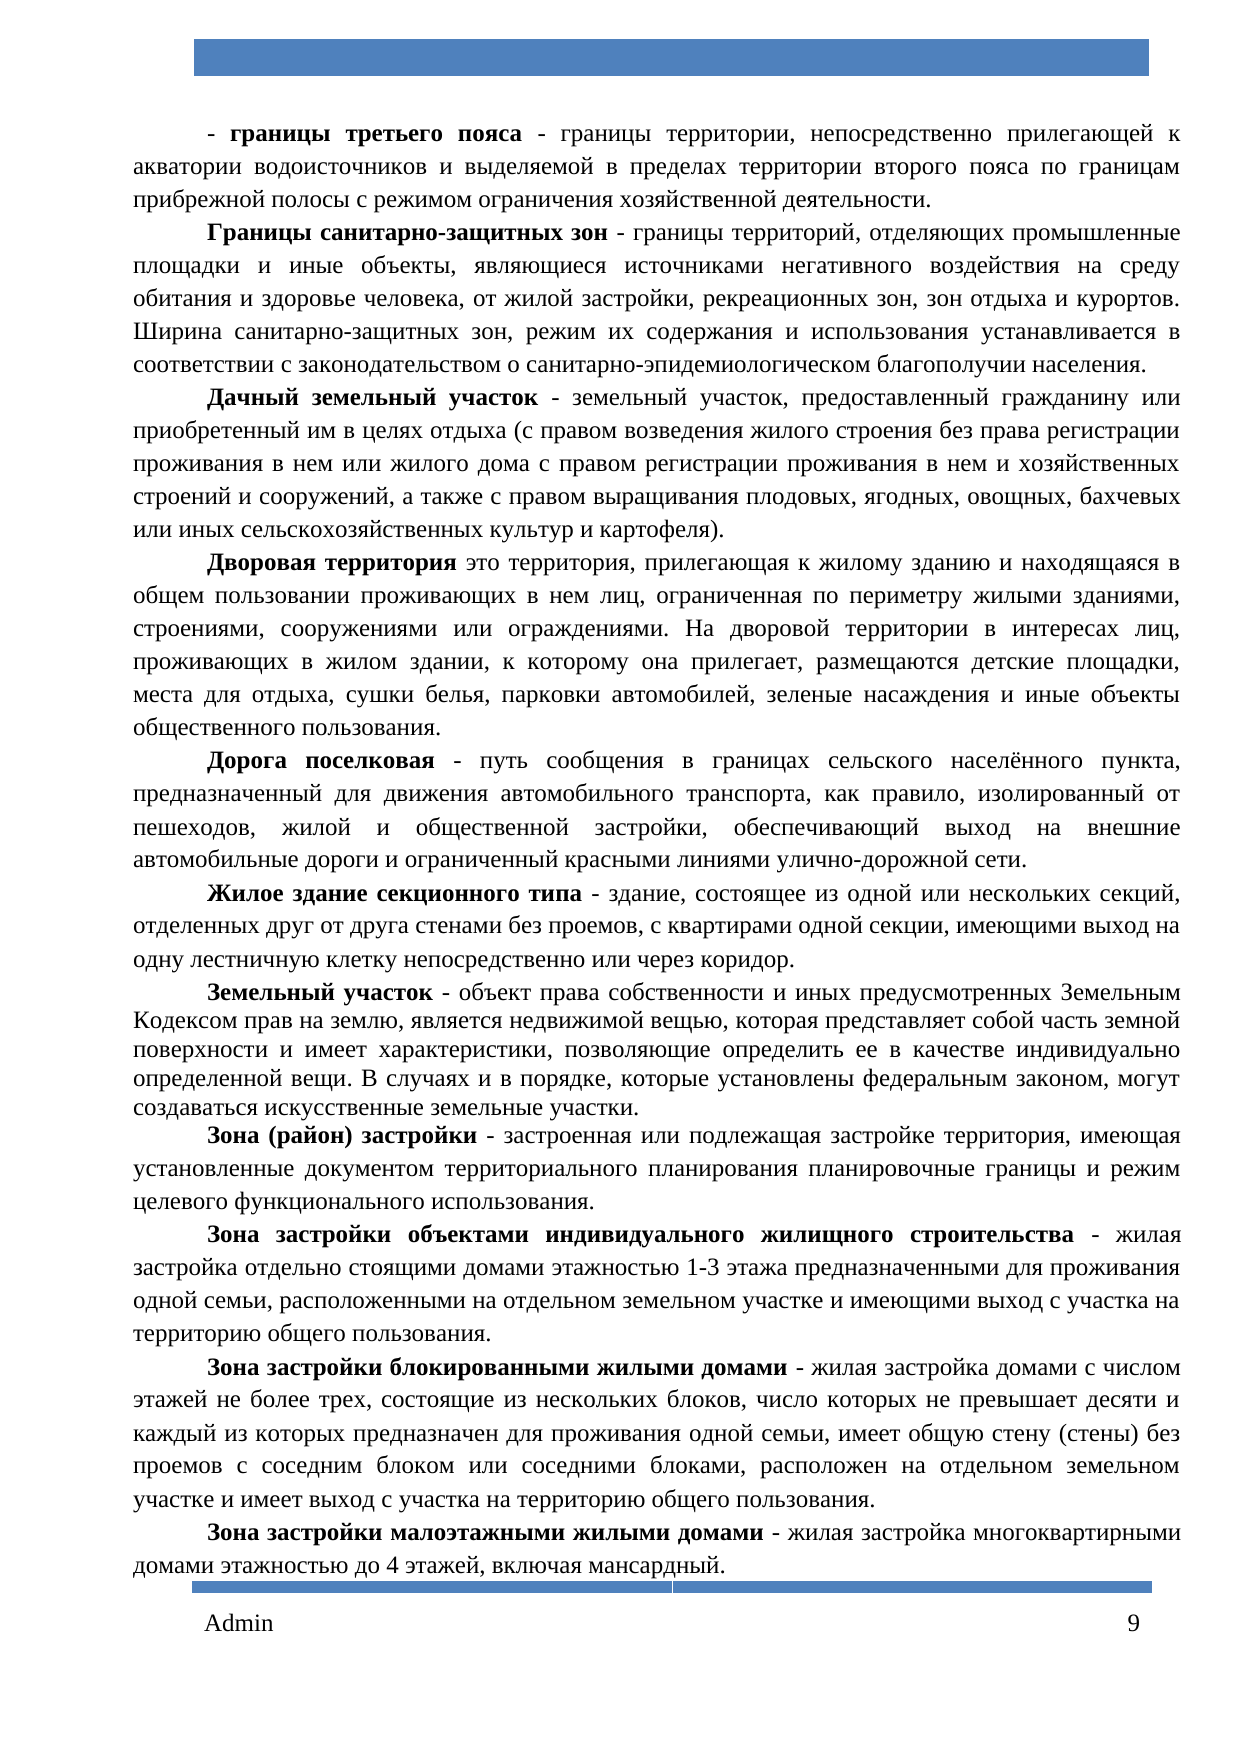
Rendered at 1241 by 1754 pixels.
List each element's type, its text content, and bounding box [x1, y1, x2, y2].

text Жилое здание секционного типа - здание, состоящее из одной или нескольких секций, отделенных друг от друга стенами без проемов, с квартирами одной секции, имеющими выход на одну лестничную клетку непосредственно или через коридор. [133, 878, 1181, 972]
text - границы третьего пояса - границы территории, непосредственно прилегающей к акватории водоисточников и выделяемой в пределах территории второго пояса по границам прибрежной полосы с режимом ограничения хозяйственной деятельности. [133, 118, 1181, 213]
text Границы санитарно-защитных зон - границы территорий, отделяющих промышленные площадки и иные объекты, являющиеся источниками негативного воздействия на среду обитания и здоровье человека, от жилой застройки, рекреационных зон, зон отдыха и курортов. Ширина санитарно-защитных зон, режим их содержания и использования устанавливается в соответствии с законодательством о санитарно-эпидемиологическом благополучии населения. [133, 217, 1181, 378]
text Дорога поселковая - путь сообщения в границах сельского населённого пункта, предназначенный для движения автомобильного транспорта, как правило, изолированный от пешеходов, жилой и общественной застройки, обеспечивающий выход на внешние автомобильные дороги и ограниченный красными линиями улично-дорожной сети. [133, 746, 1181, 873]
text Зона застройки объектами индивидуального жилищного строительства - жилая застройка отдельно стоящими домами этажностью 1-3 этажа предназначенными для проживания одной семьи, расположенными на отдельном земельном участке и имеющими выход с участка на территорию общего пользования. [133, 1219, 1181, 1347]
text Зона (район) застройки - застроенная или подлежащая застройке территория, имеющая установленные документом территориального планирования планировочные границы и режим целевого функционального использования. [133, 1120, 1181, 1215]
text Зона застройки малоэтажными жилыми домами - жилая застройка многоквартирными домами этажностью до 4 этажей, включая мансардный. [133, 1517, 1181, 1578]
text Дворовая территория это территория, прилегающая к жилому зданию и находящаяся в общем пользовании проживающих в нем лиц, ограниченная по периметру жилыми зданиями, строениями, сооружениями или ограждениями. На дворовой территории в интересах лиц, проживающих в жилом здании, к которому она прилегает, размещаются детские площадки, места для отдыха, сушки белья, парковки автомобилей, зеленые насаждения и иные объекты общественного пользования. [133, 547, 1181, 741]
text Зона застройки блокированными жилыми домами - жилая застройка домами с числом этажей не более трех, состоящие из нескольких блоков, число которых не превышает десяти и каждый из которых предназначен для проживания одной семьи, имеет общую стену (стены) без проемов с соседним блоком или соседними блоками, расположен на отдельном земельном участке и имеет выход с участка на территорию общего пользования. [133, 1352, 1181, 1512]
text Земельный участок - объект права собственности и иных предусмотренных Земельным Кодексом прав на землю, является недвижимой вещью, которая представляет собой часть земной поверхности и имеет характеристики, позволяющие определить ее в качестве индивидуально определенной вещи. В случаях и в порядке, которые установлены федеральным законом, могут создаваться искусственные земельные участки. [133, 977, 1181, 1120]
text Дачный земельный участок - земельный участок, предоставленный гражданину или приобретенный им в целях отдыха (с правом возведения жилого строения без права регистрации проживания в нем или жилого дома с правом регистрации проживания в нем и хозяйственных строений и сооружений, а также с правом выращивания плодовых, ягодных, овощных, бахчевых или иных сельскохозяйственных культур и картофеля). [133, 382, 1181, 543]
